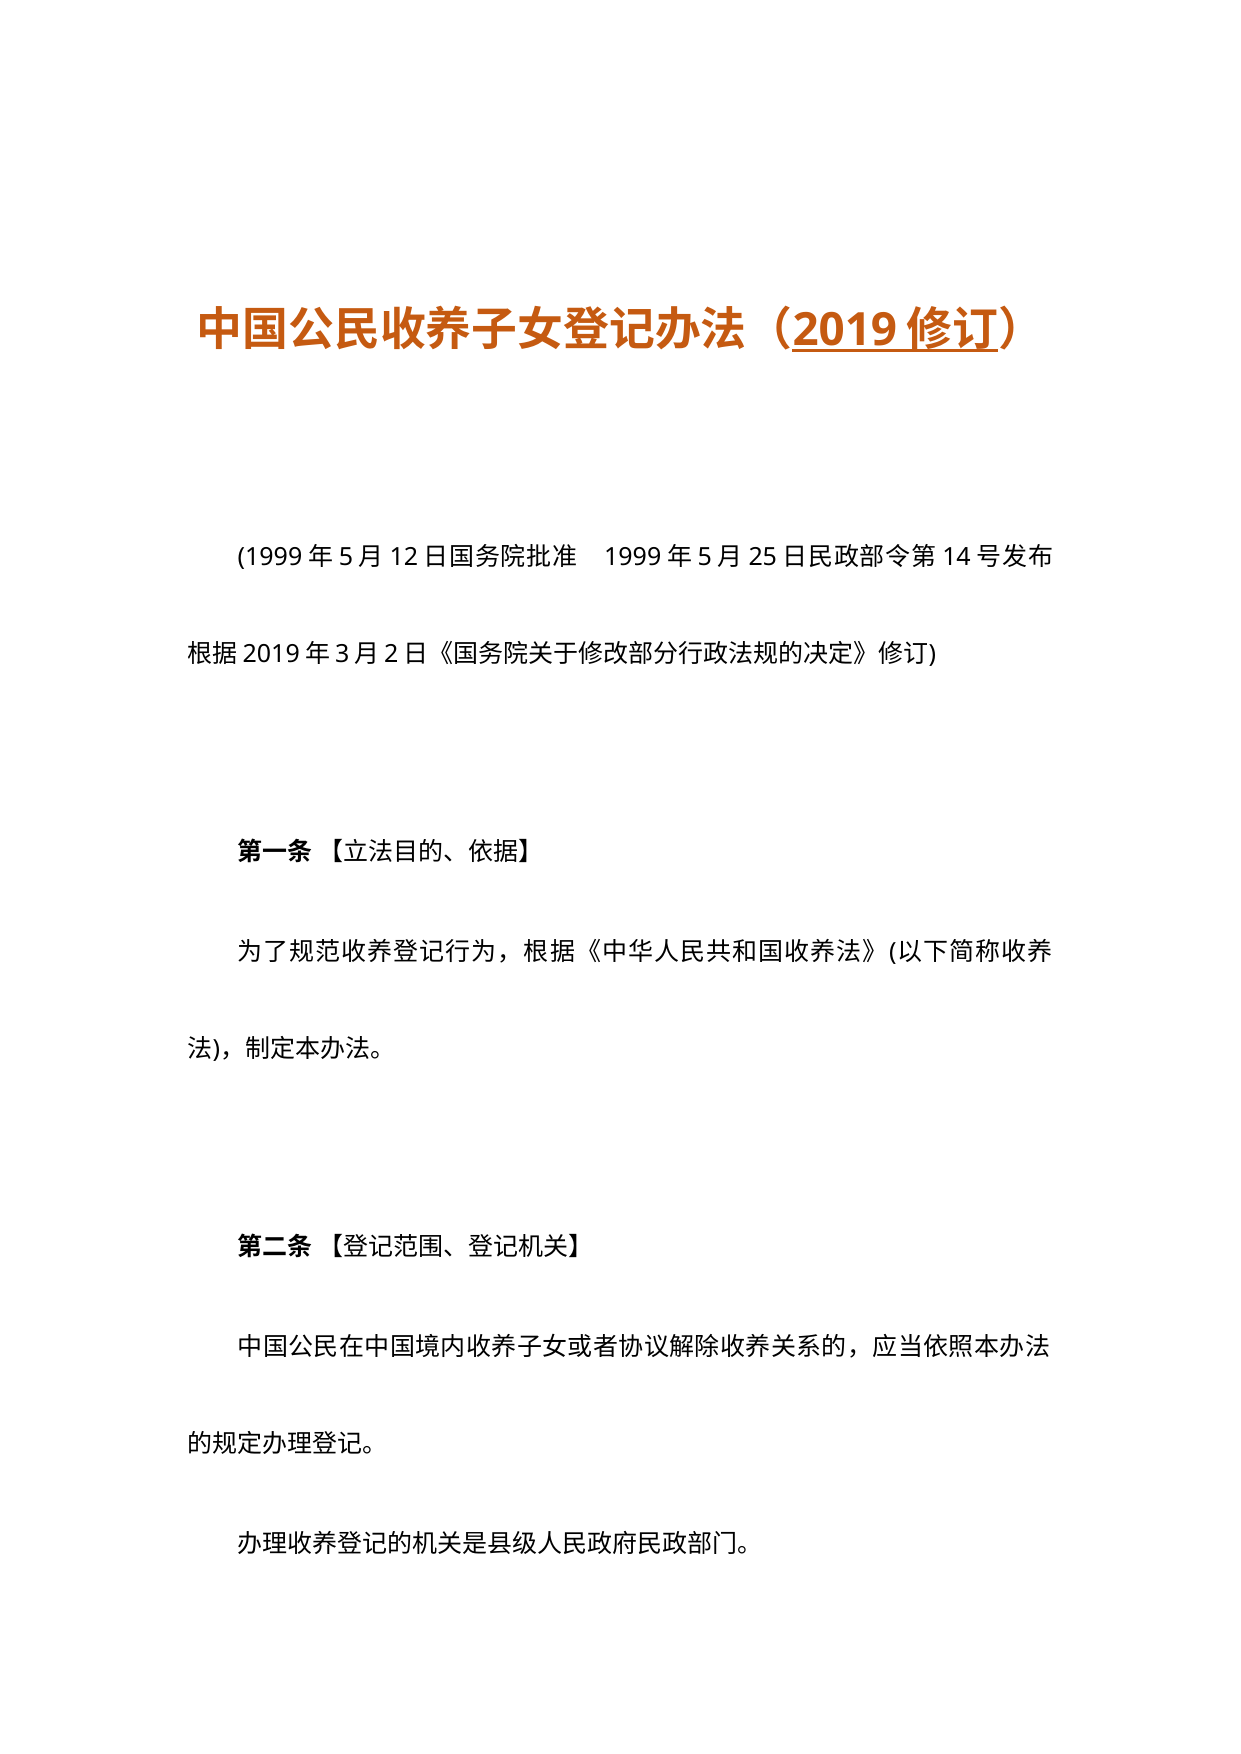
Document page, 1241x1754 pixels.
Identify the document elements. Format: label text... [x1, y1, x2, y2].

text 办理收养登记的机关是县级人民政府民政部门。 [187, 1509, 1053, 1574]
subtitle 第一条 【立法目的、依据】 [187, 817, 1053, 882]
subtitle 第二条 【登记范围、登记机关】 [187, 1212, 1053, 1277]
text 中国公民收养子女登记办法（2019修订） [187, 277, 1053, 374]
text 中国公民在中国境内收养子女或者协议解除收养关系的，应当依照本办法的规定办理登记。 [187, 1312, 1053, 1474]
text (1999年5月12日国务院批准 1999年5月25日民政部令第14号发布 根据2019年3月2日《国务院关于修改部分行政法规的决定》修订) [187, 522, 1053, 684]
text 为了规范收养登记行为，根据《中华人民共和国收养法》(以下简称收养法)，制定本办法。 [187, 917, 1053, 1079]
